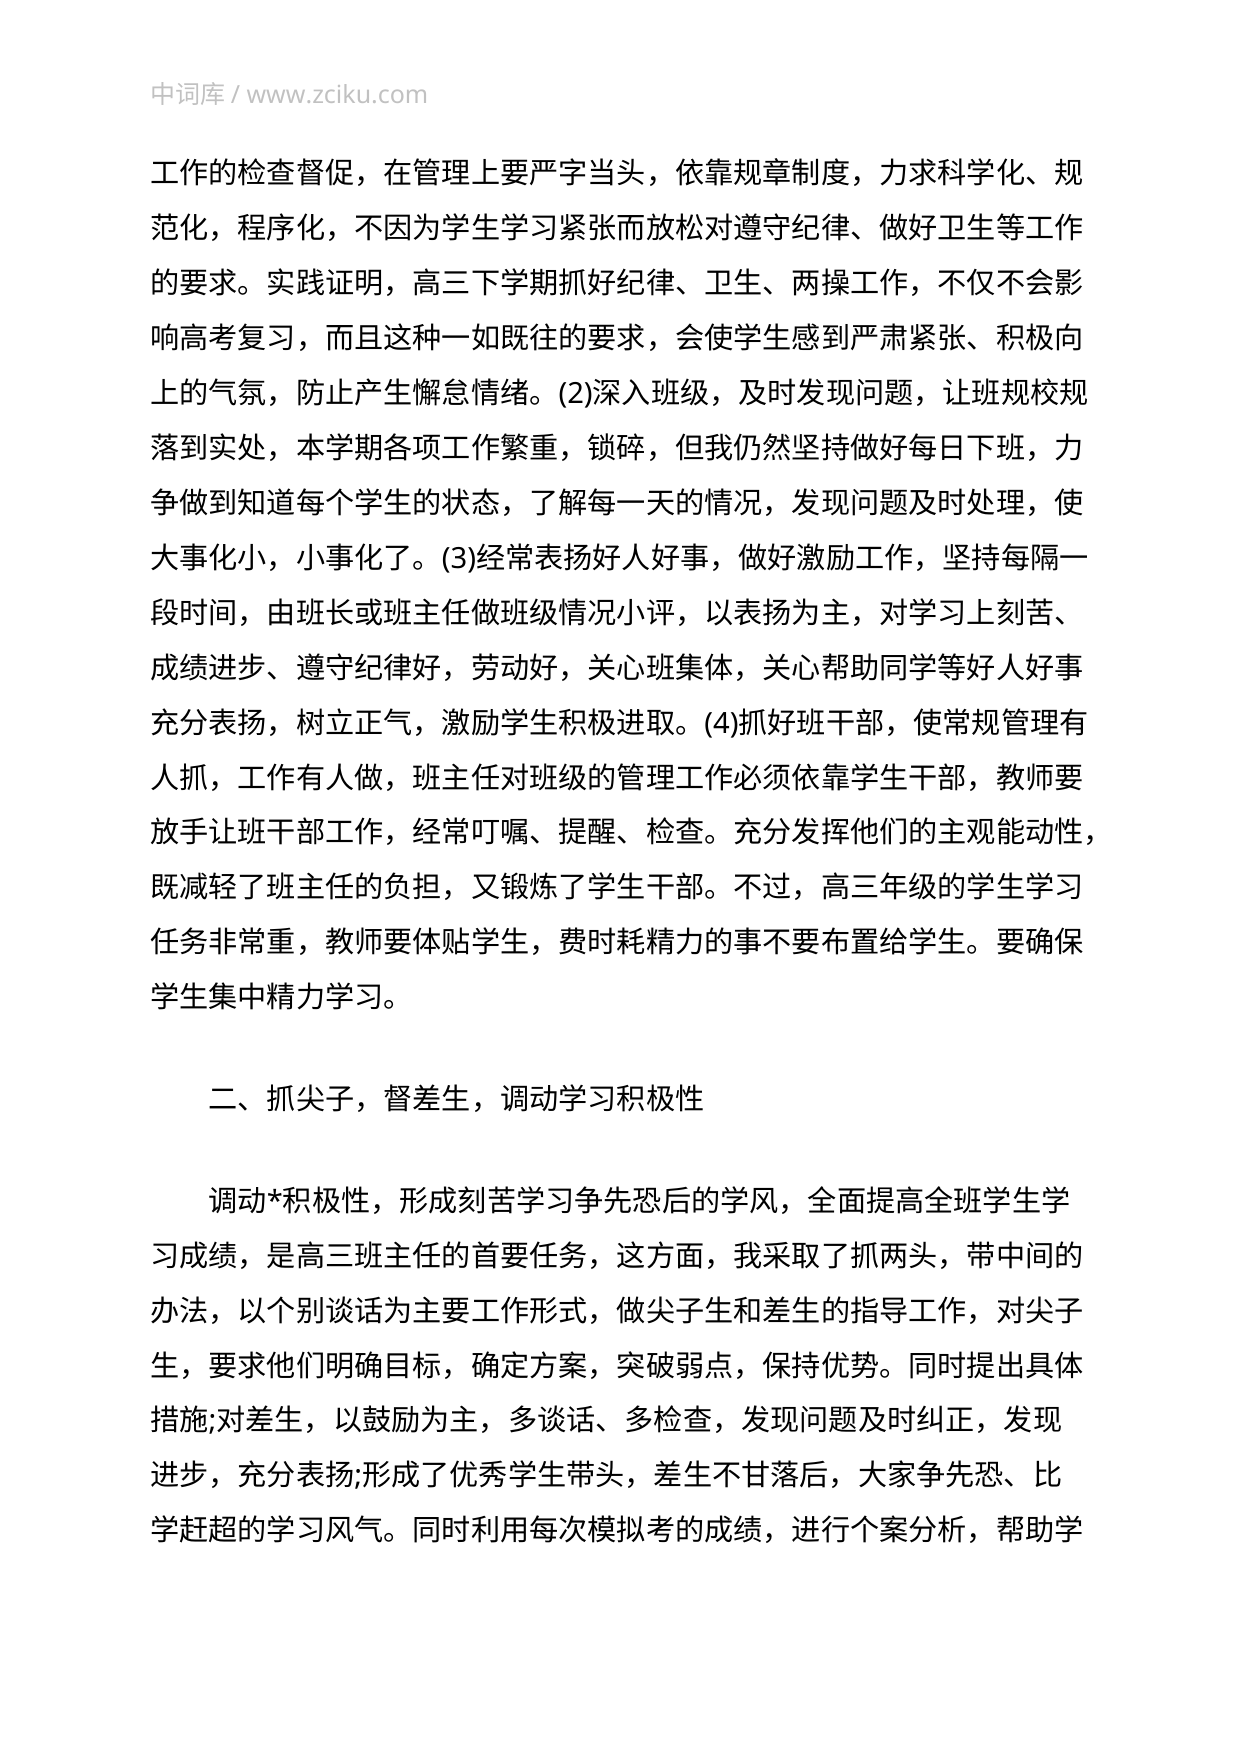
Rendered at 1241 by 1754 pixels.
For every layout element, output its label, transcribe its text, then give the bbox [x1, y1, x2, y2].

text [150, 1177, 1090, 1549]
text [150, 150, 1090, 1016]
text 二、抓尖子，督差生，调动学习积极性 [150, 1076, 1090, 1118]
